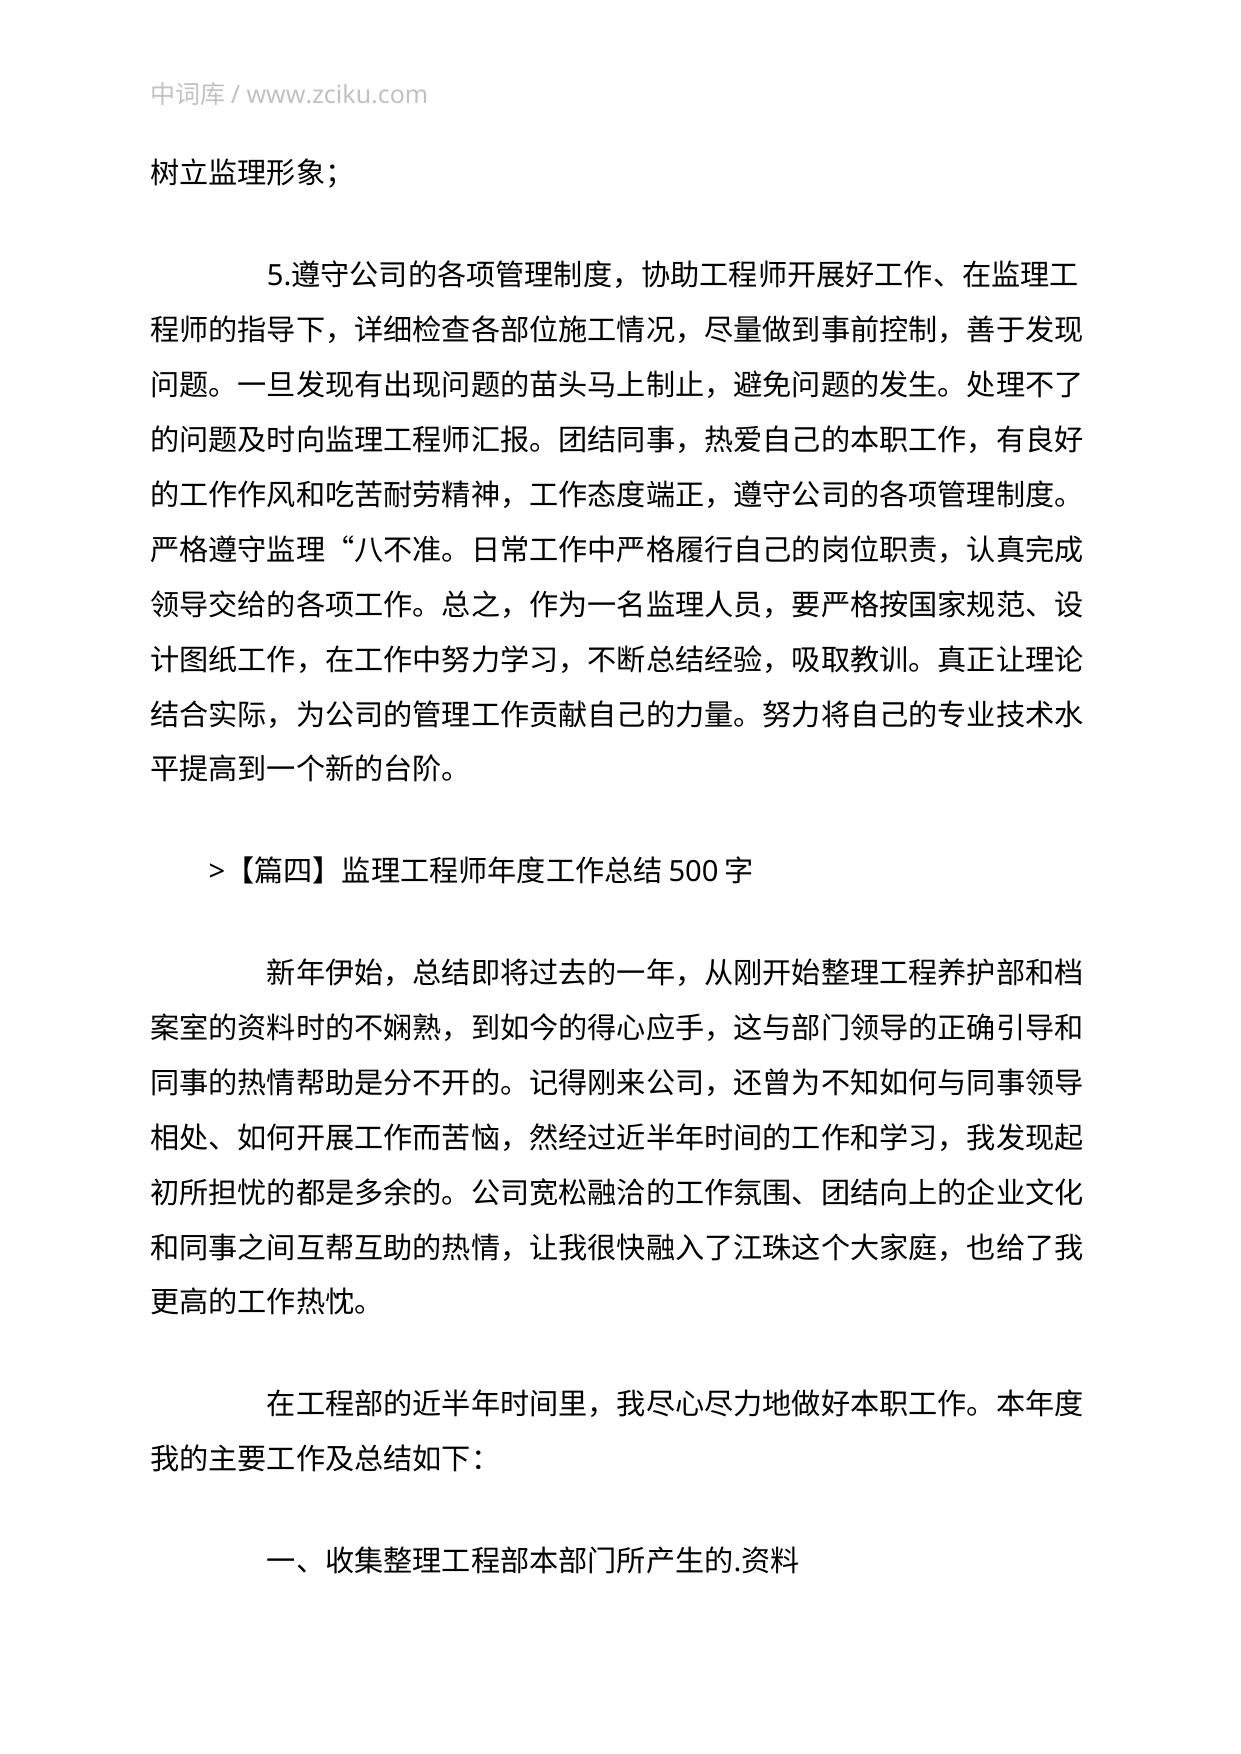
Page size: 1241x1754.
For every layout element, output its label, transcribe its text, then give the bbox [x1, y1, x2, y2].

text 新年伊始，总结即将过去的一年，从刚开始整理工程养护部和档案室的资料时的不娴熟，到如今的得心应手，这与部门领导的正确引导和同事的热情帮助是分不开的。记得刚来公司，还曾为不知如何与同事领导相处、如何开展工作而苦恼，然经过近半年时间的工作和学习，我发现起初所担忧的都是多余的。公司宽松融洽的工作氛围、团结向上的企业文化和同事之间互帮互助的热情，让我很快融入了江珠这个大家庭，也给了我更高的工作热忱。 [150, 950, 1090, 1321]
text 5.遵守公司的各项管理制度，协助工程师开展好工作、在监理工程师的指导下，详细检查各部位施工情况，尽量做到事前控制，善于发现问题。一旦发现有出现问题的苗头马上制止，避免问题的发生。处理不了的问题及时向监理工程师汇报。团结同事，热爱自己的本职工作，有良好的工作作风和吃苦耐劳精神，工作态度端正，遵守公司的各项管理制度。严格遵守监理“八不准。日常工作中严格履行自己的岗位职责，认真完成领导交给的各项工作。总之，作为一名监理人员，要严格按国家规范、设计图纸工作，在工作中努力学习，不断总结经验，吸取教训。真正让理论结合实际，为公司的管理工作贡献自己的力量。努力将自己的专业技术水平提高到一个新的台阶。 [150, 252, 1090, 788]
text 在工程部的近半年时间里，我尽心尽力地做好本职工作。本年度我的主要工作及总结如下： [150, 1381, 1090, 1478]
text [150, 150, 1090, 192]
text >【篇四】监理工程师年度工作总结500字 [150, 848, 1090, 890]
text 一、收集整理工程部本部门所产生的.资料 [150, 1537, 1090, 1580]
